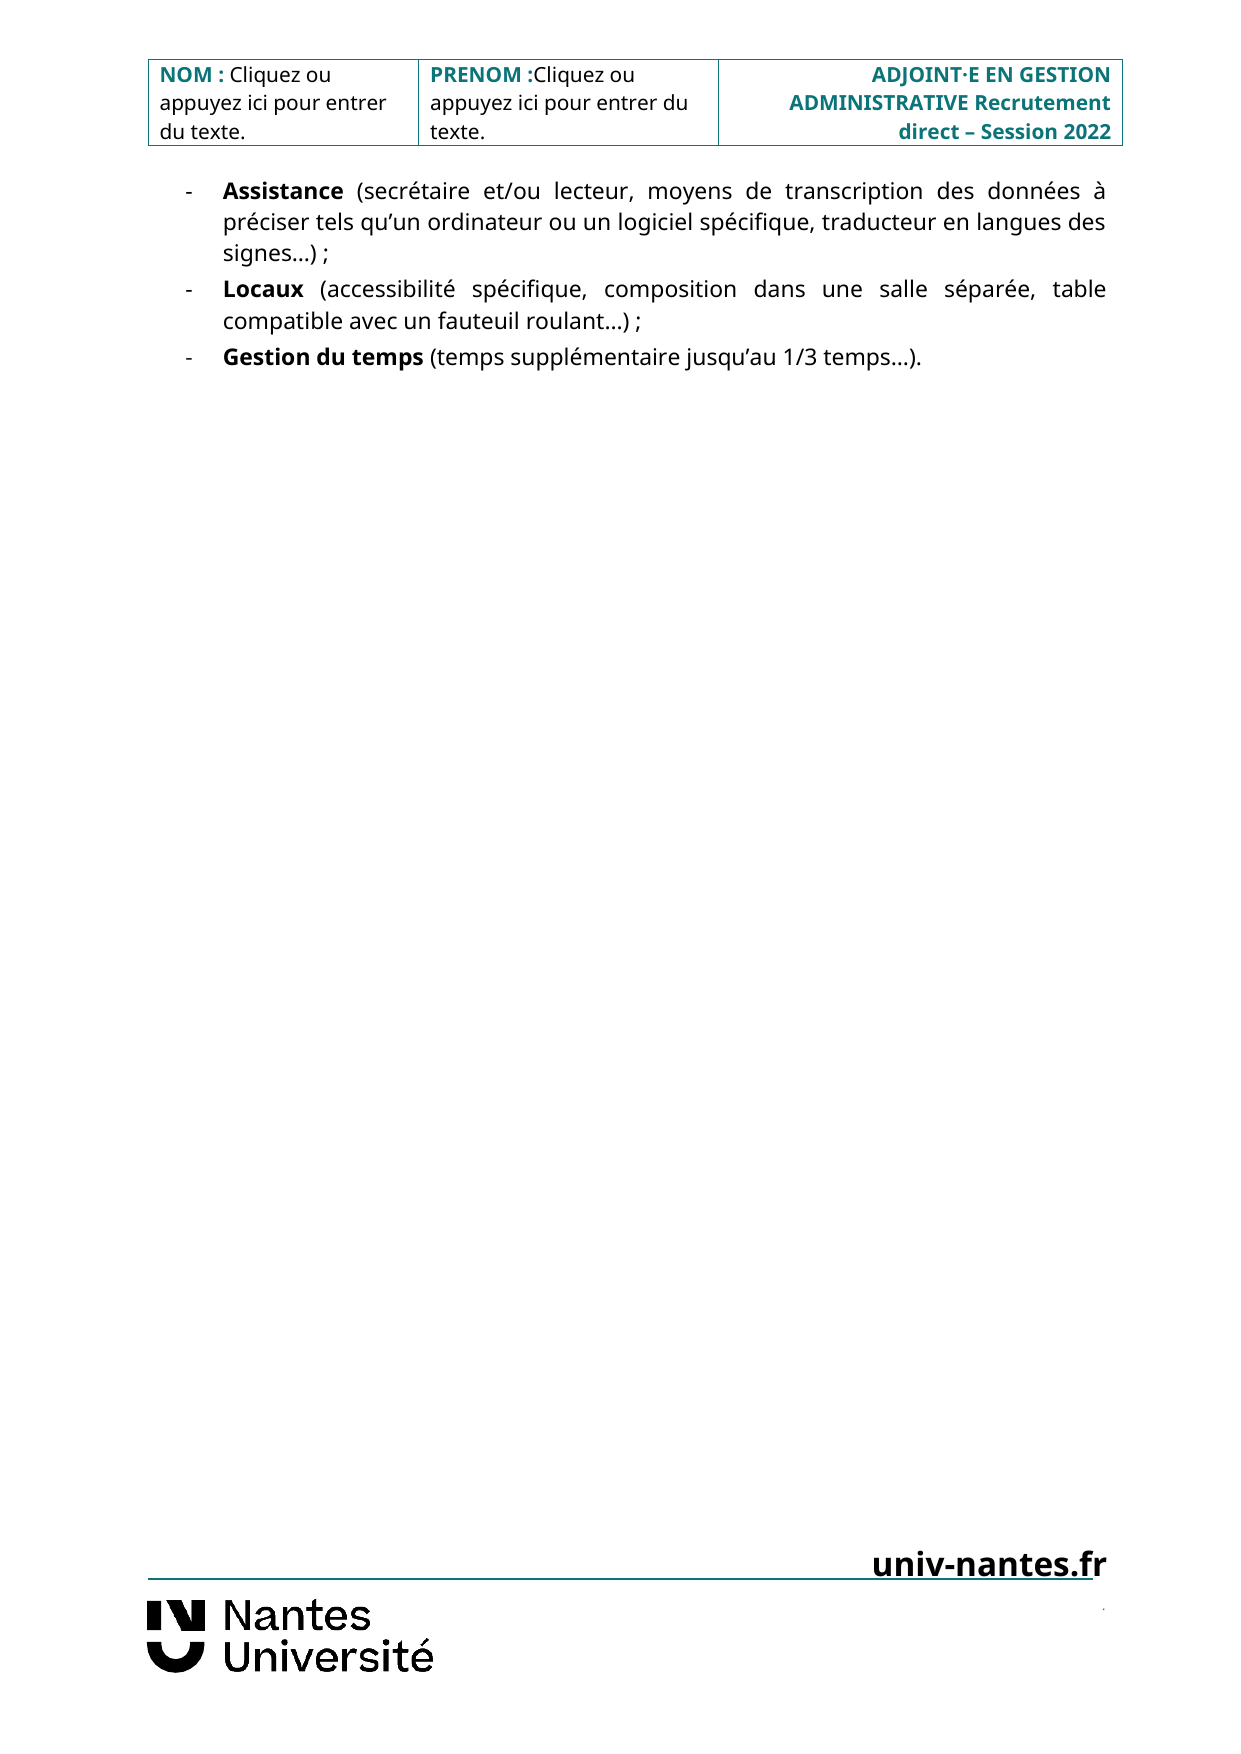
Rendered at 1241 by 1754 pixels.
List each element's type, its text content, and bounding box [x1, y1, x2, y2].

list Locaux (accessibilité spécifique, composition dans une salle séparée, table compatible avec un fauteuil roulant…) ; [185, 273, 1107, 336]
list Assistance (secrétaire et/ou lecteur, moyens de transcription des données à préciser tels qu’un ordinateur ou un logiciel spécifique, traducteur en langues des signes…) ; [185, 175, 1107, 269]
list Gestion du temps (temps supplémentaire jusqu’au 1/3 temps…). [185, 341, 1107, 372]
